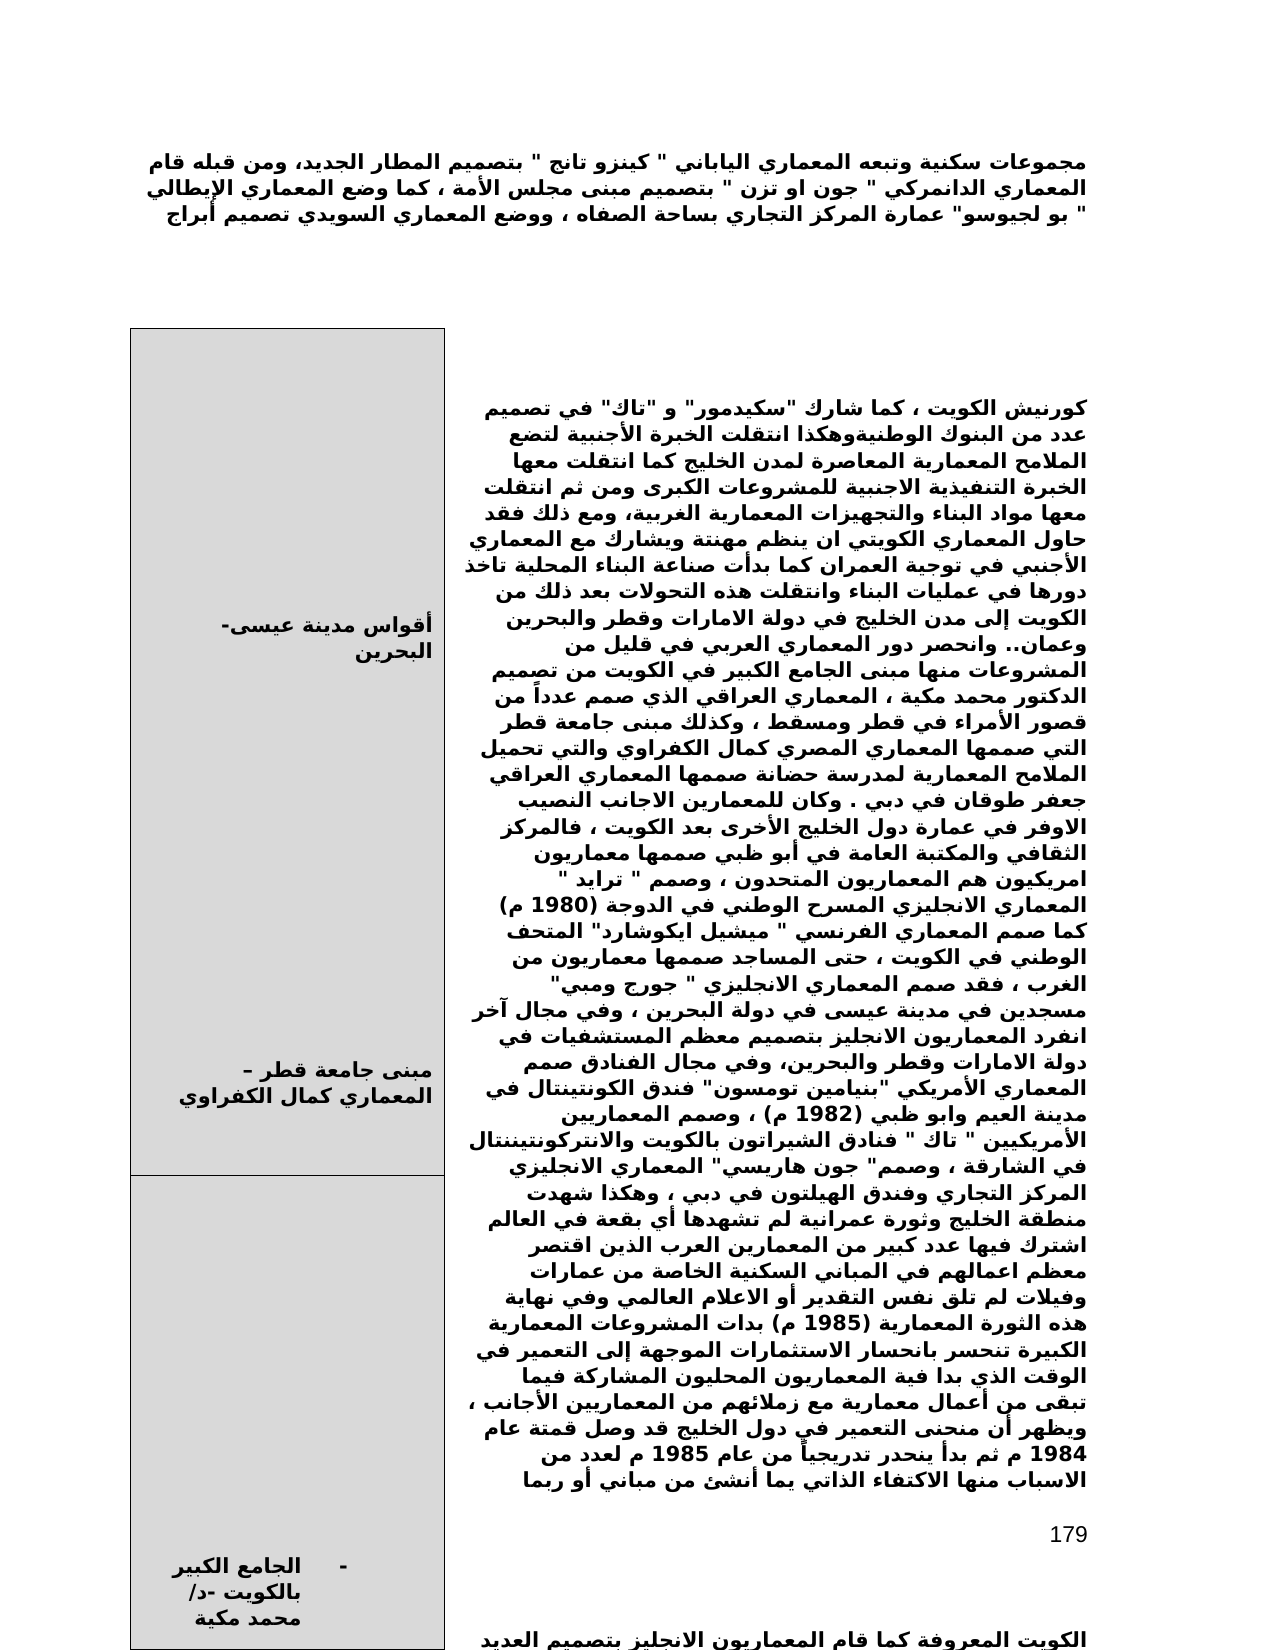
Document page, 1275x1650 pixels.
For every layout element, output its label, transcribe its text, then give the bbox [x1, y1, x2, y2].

table_cell مبنى جامعة قطر – المعماري كمال الكفراوي [131, 775, 444, 1175]
table_header أقواس مدينة عيسى- البحرين [131, 329, 444, 775]
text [141, 150, 1087, 283]
table_cell الجامع الكبير بالكويت -د/ محمد مكية [131, 1176, 444, 1649]
